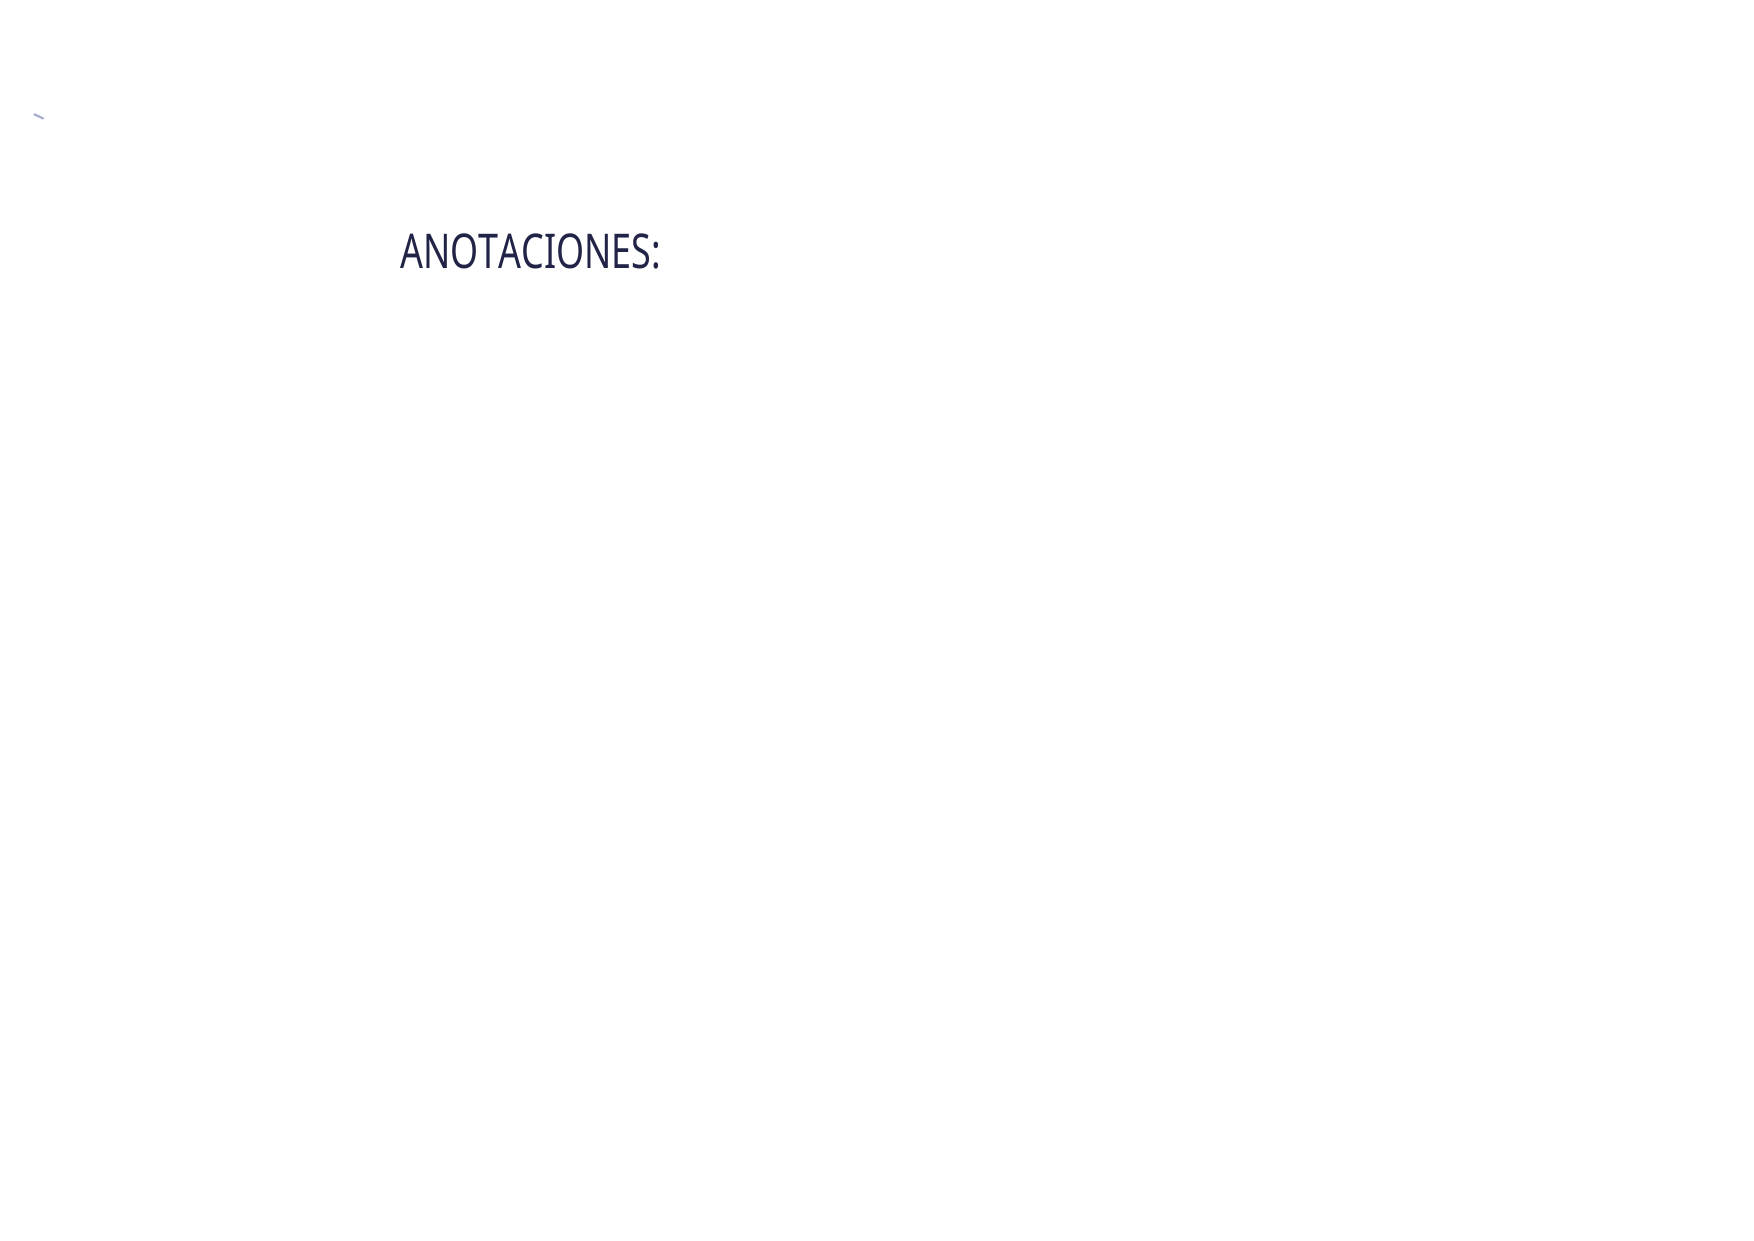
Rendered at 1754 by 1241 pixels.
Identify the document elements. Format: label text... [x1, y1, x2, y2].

text ANOTACIONES: [400, 217, 1718, 283]
